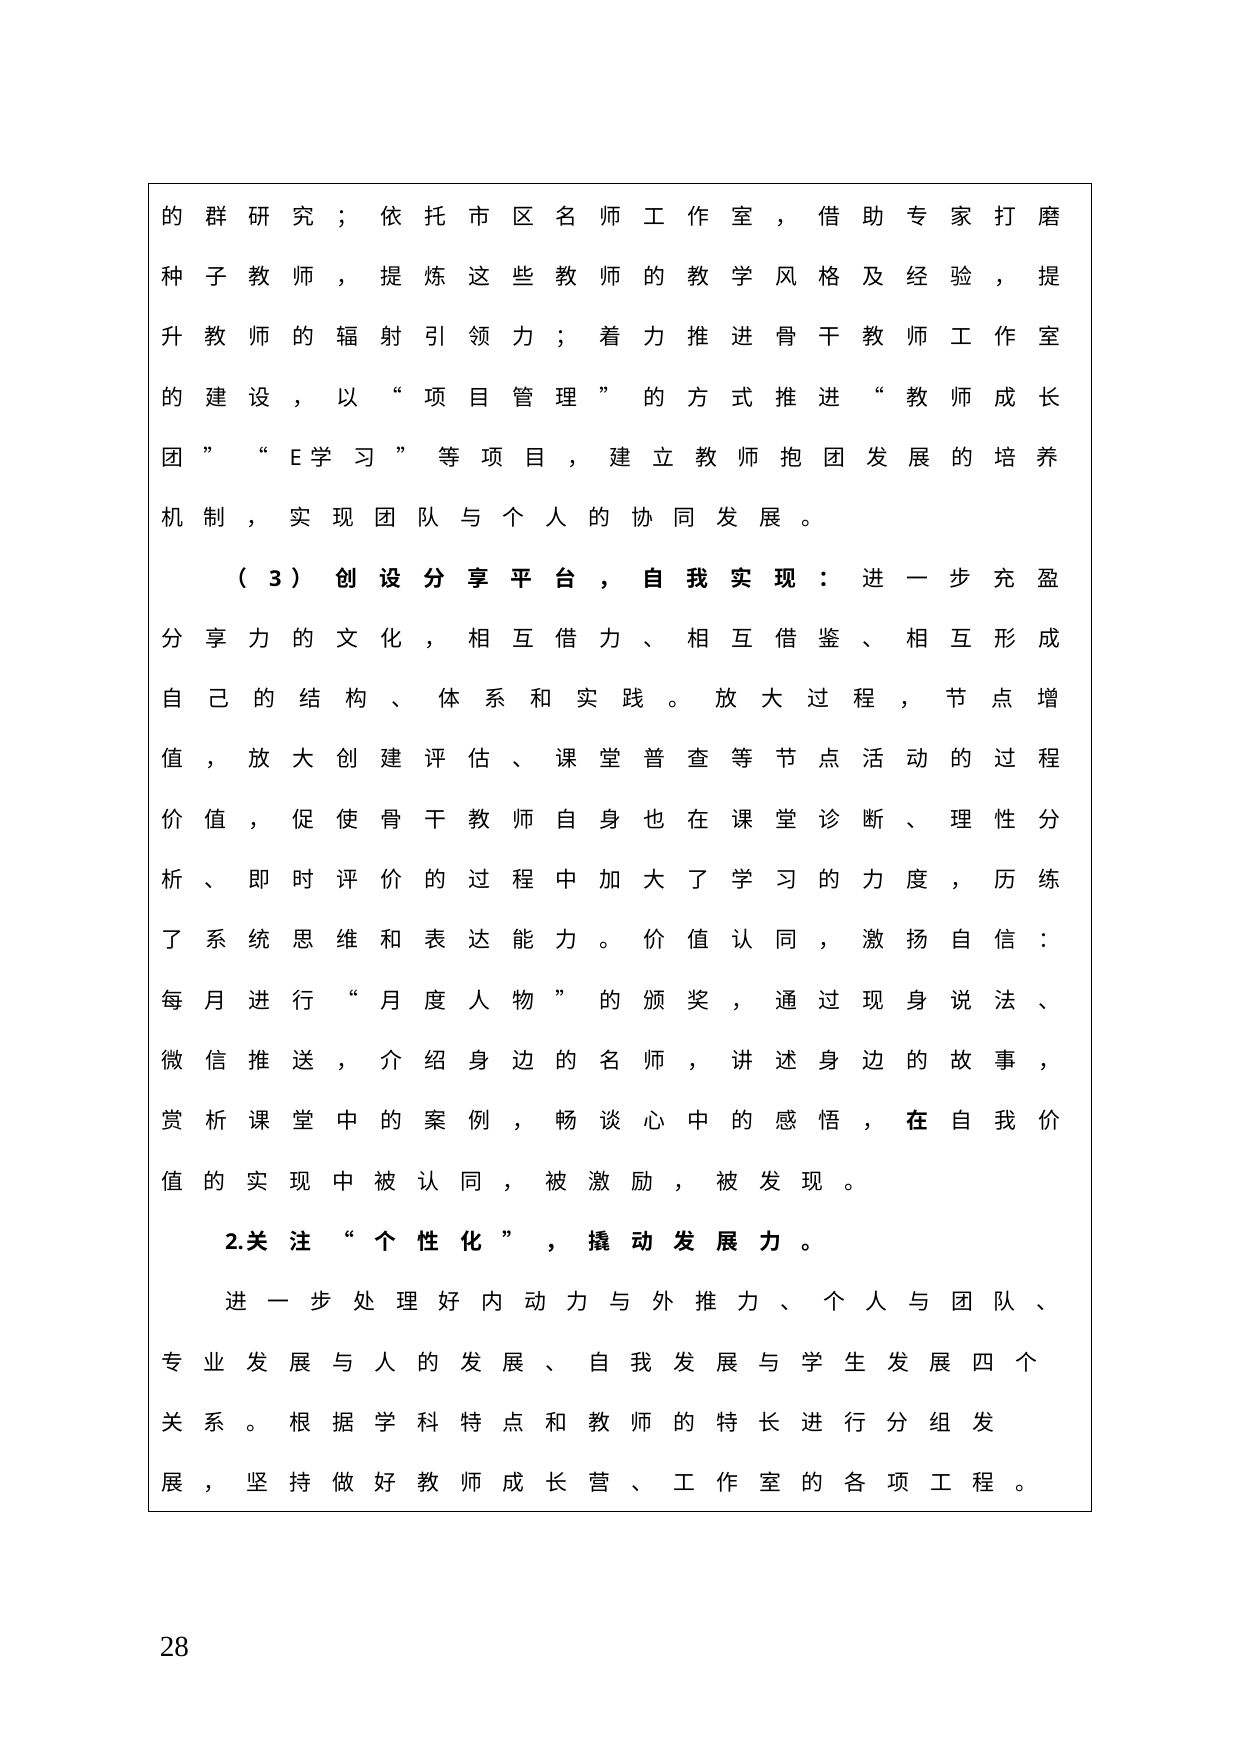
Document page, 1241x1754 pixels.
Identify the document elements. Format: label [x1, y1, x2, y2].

table_header [149, 184, 1091, 1511]
